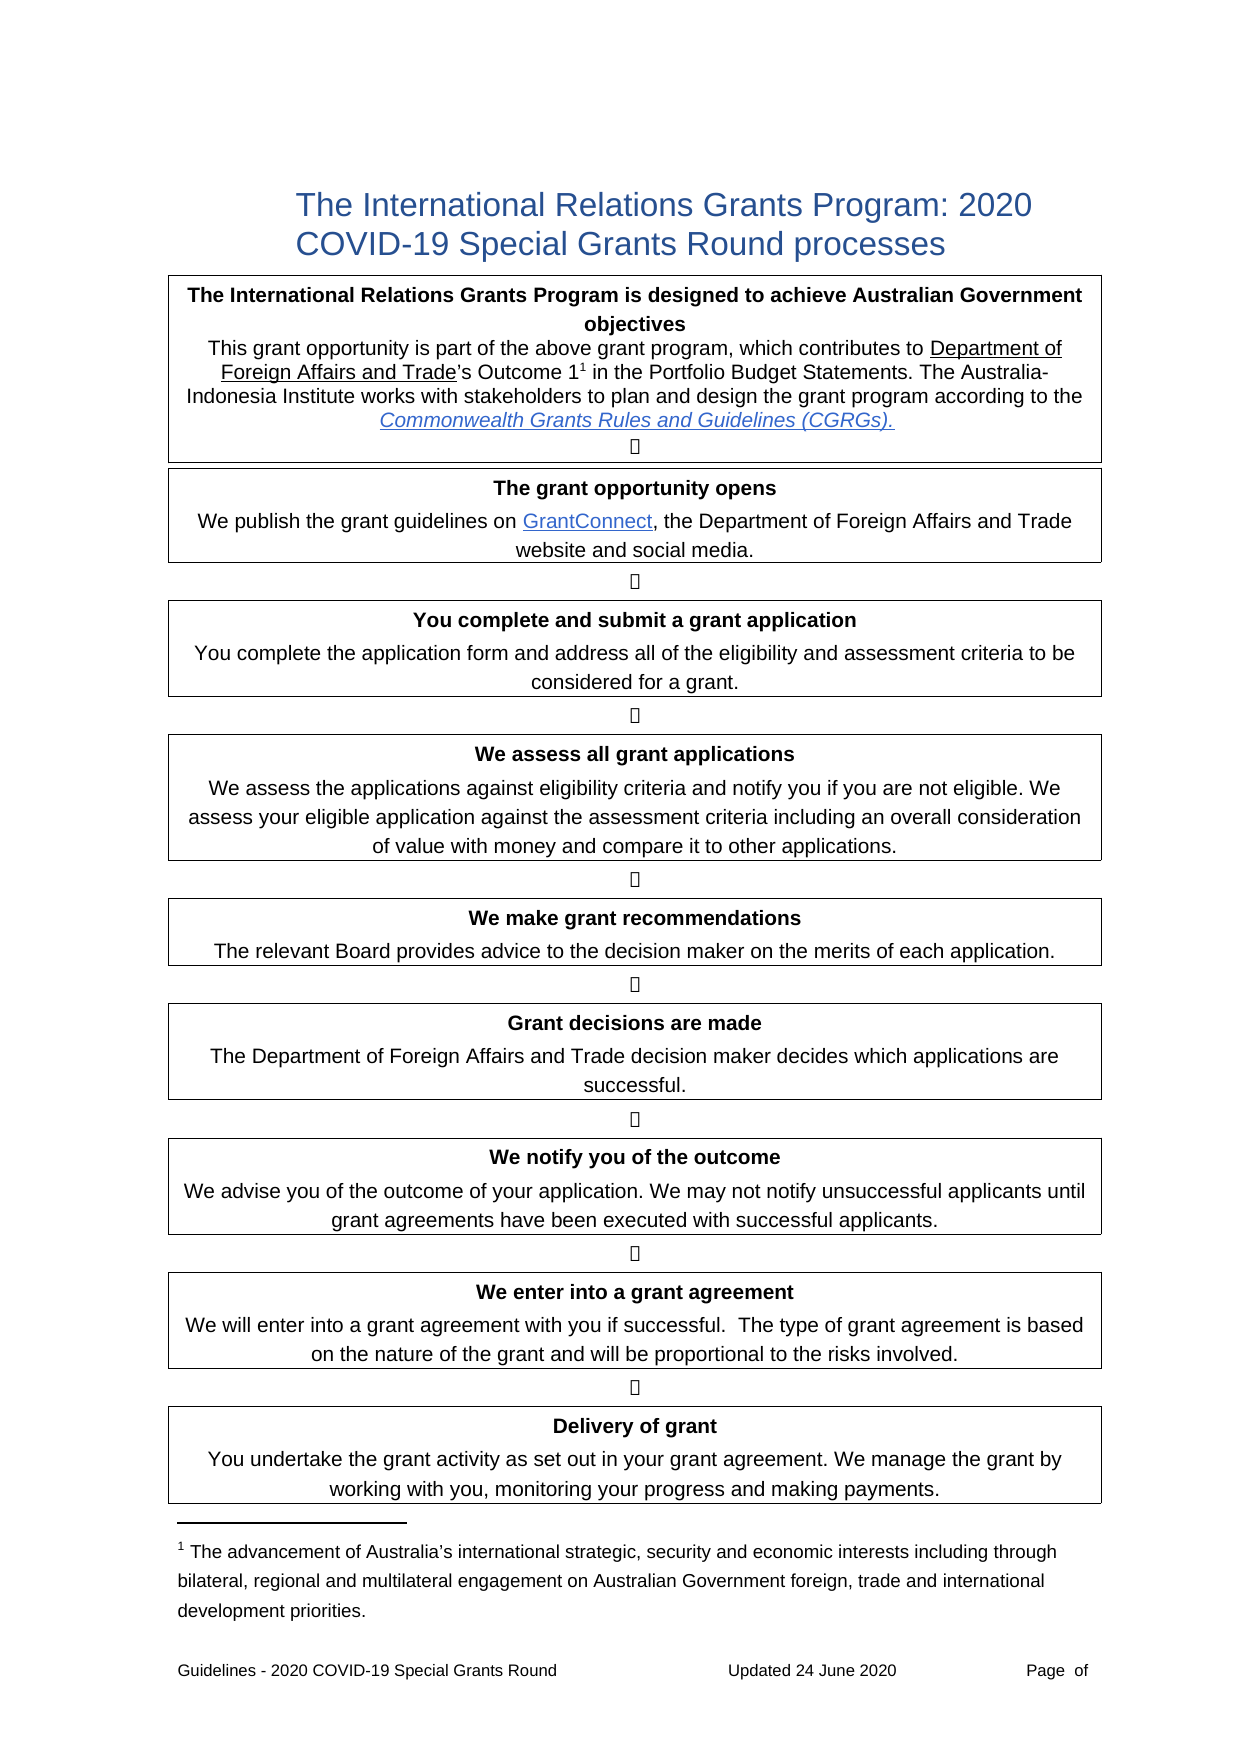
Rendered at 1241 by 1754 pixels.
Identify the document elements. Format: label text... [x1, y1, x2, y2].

text  [177, 1373, 1092, 1402]
text Grant decisions are made [169, 1004, 1101, 1035]
text We publish the grant guidelines on GrantConnect, the Department of Foreign Affairs and Trade website and social media. [169, 501, 1101, 562]
text  [169, 429, 1101, 462]
text This grant opportunity is part of the above grant program, which contributes to Department of Foreign Affairs and Trade’s Outcome 1 in the Portfolio Budget Statements. The Australia-Indonesia Institute works with stakeholders to plan and design the grant program according to the [177, 336, 1092, 408]
text We assess the applications against eligibility criteria and notify you if you are not eligible. We assess your eligible application against the assessment criteria including an overall consideration of value with money and compare it to other applications. [169, 768, 1101, 860]
text Commonwealth Grants Rules and Guidelines (CGRGs). [177, 408, 1092, 429]
text  [177, 864, 1092, 894]
text We notify you of the outcome [169, 1139, 1101, 1169]
text  [177, 701, 1092, 730]
text You complete the application form and address all of the eligibility and assessment criteria to be considered for a grant. [169, 633, 1101, 696]
subtitle The International Relations Grants Program: 2020 COVID-19 Special Grants Round processes [295, 185, 1092, 262]
text  [177, 567, 1092, 596]
text We advise you of the outcome of your application. We may not notify unsuccessful applicants until grant agreements have been executed with successful applicants. [169, 1171, 1101, 1234]
text The grant opportunity opens [169, 469, 1101, 499]
text  [177, 970, 1092, 999]
text We assess all grant applications [169, 735, 1101, 766]
text The Department of Foreign Affairs and Trade decision maker decides which applications are successful. [169, 1036, 1101, 1099]
text We enter into a grant agreement [169, 1273, 1101, 1303]
text We will enter into a grant agreement with you if successful. The type of grant agreement is based on the nature of the grant and will be proportional to the risks involved. [169, 1305, 1101, 1368]
text You undertake the grant activity as set out in your grant agreement. We manage the grant by working with you, monitoring your progress and making payments. [169, 1439, 1101, 1503]
text You complete and submit a grant application [169, 601, 1101, 632]
text The International Relations Grants Program is designed to achieve Australian Government objectives [169, 276, 1101, 336]
text  [177, 1238, 1092, 1268]
text  [177, 1104, 1092, 1133]
text The relevant Board provides advice to the decision maker on the merits of each application. [169, 931, 1101, 965]
text Delivery of grant [169, 1407, 1101, 1438]
text We make grant recommendations [169, 899, 1101, 929]
